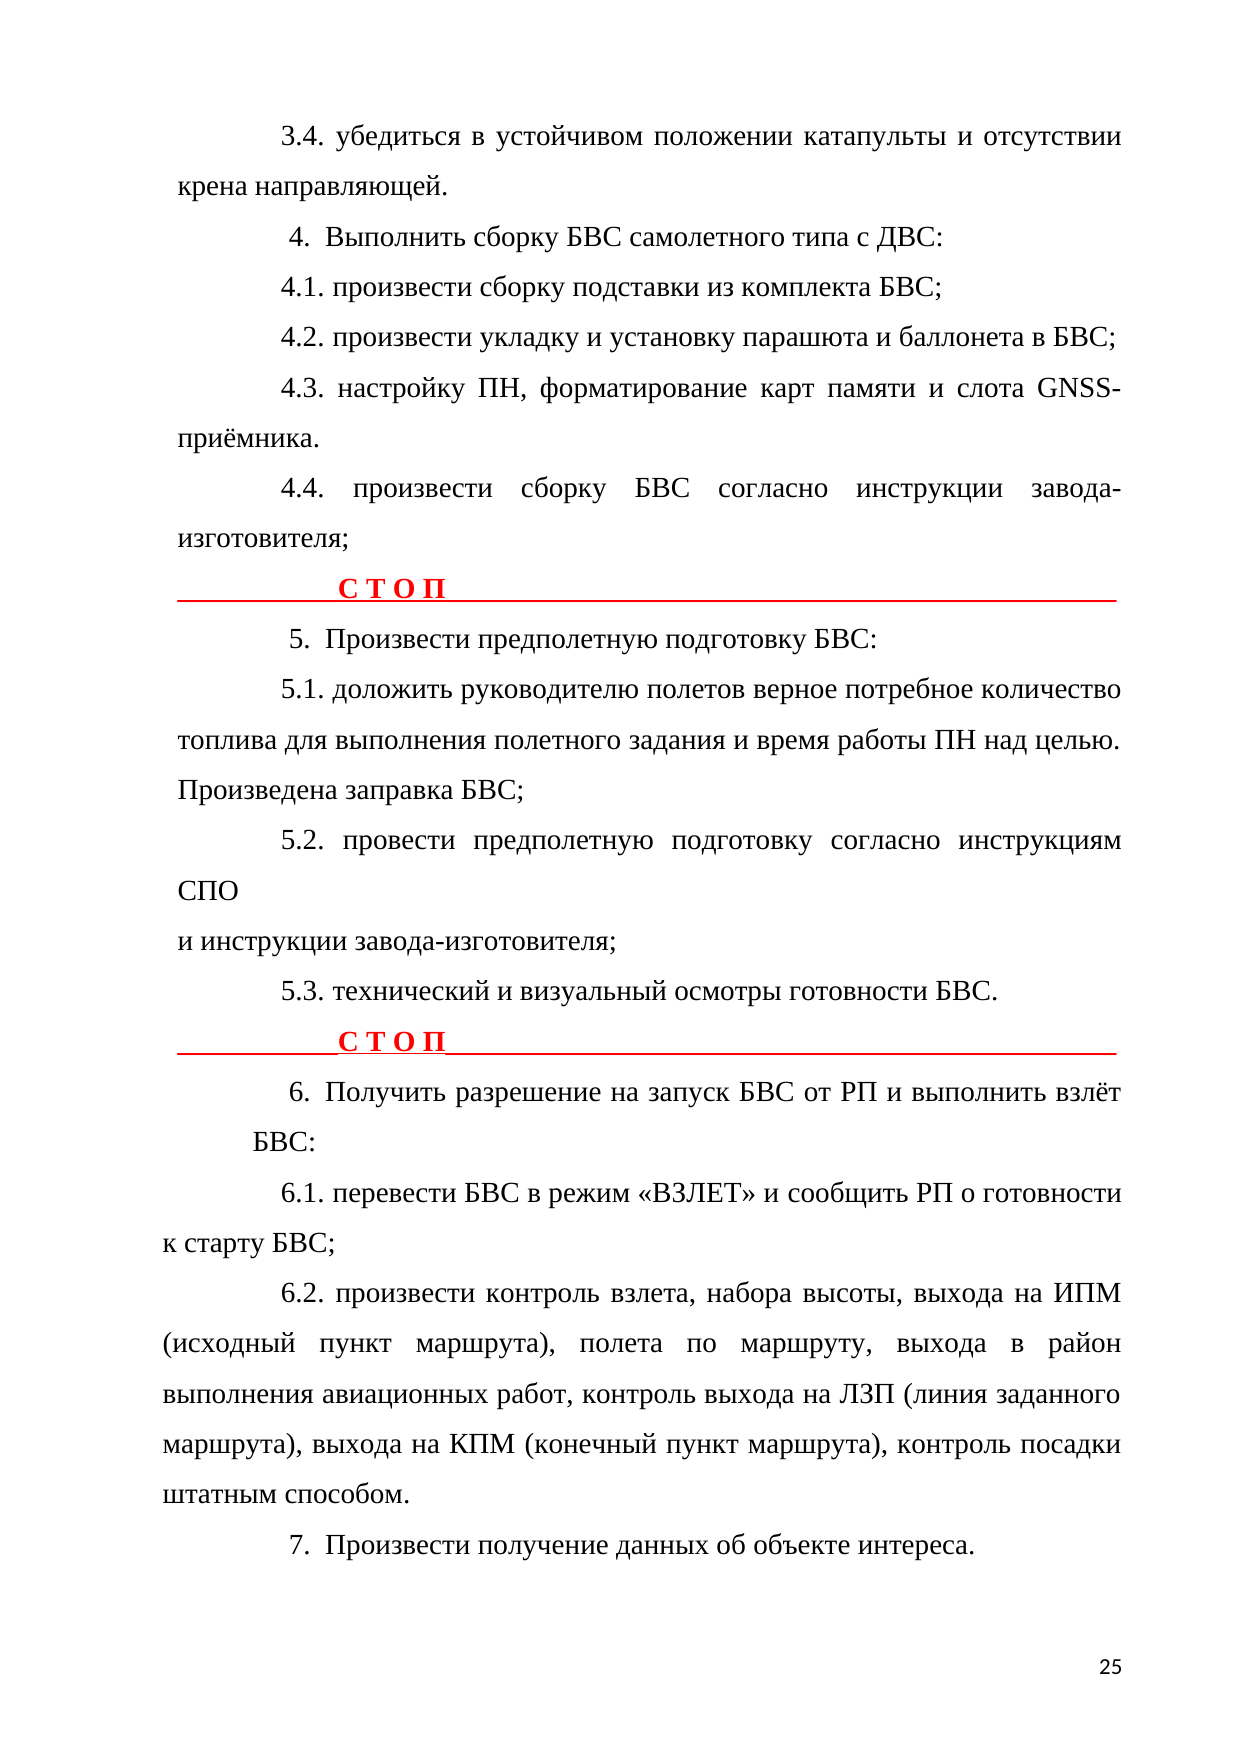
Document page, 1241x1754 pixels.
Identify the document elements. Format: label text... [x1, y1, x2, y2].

list провести предполетную подготовку согласно инструкциям СПО и инструкции завода-изготовителя; [177, 822, 1122, 957]
list произвести контроль взлета, набора высоты, выхода на ИПМ (исходный пункт маршрута), полета по маршруту, выхода в район выполнения авиационных работ, контроль выхода на ЛЗП (линия заданного маршрута), выхода на КПМ (конечный пункт маршрута), контроль посадки штатным способом. [162, 1275, 1122, 1510]
list Получить разрешение на запуск БВС от РП и выполнить взлёт БВС: [252, 1074, 1122, 1158]
list Выполнить сборку БВС самолетного типа с ДВС: [252, 219, 1122, 252]
list Произвести предполетную подготовку БВС: [252, 621, 1122, 655]
text ___________С Т О П______________________________________________ [177, 571, 1122, 604]
text ___________С Т О П______________________________________________ [177, 1024, 1122, 1057]
list перевести БВС в режим «ВЗЛЕТ» и сообщить РП о готовности к старту БВС; [162, 1175, 1122, 1258]
list технический и визуальный осмотры готовности БВС. [177, 973, 1122, 1007]
list произвести сборку БВС согласно инструкции завода-изготовителя; [177, 470, 1122, 554]
list настройку ПН, форматирование карт памяти и слота GNSS-приёмника. [177, 370, 1122, 453]
list доложить руководителю полетов верное потребное количество топлива для выполнения полетного задания и время работы ПН над целью. Произведена заправка БВС; [177, 672, 1122, 806]
list убедиться в устойчивом положении катапульты и отсутствии крена направляющей. [177, 118, 1122, 202]
list Произвести получение данных об объекте интереса. [252, 1527, 1122, 1560]
list произвести сборку подставки из комплекта БВС; [177, 269, 1122, 303]
list произвести укладку и установку парашюта и баллонета в БВС; [177, 319, 1122, 353]
